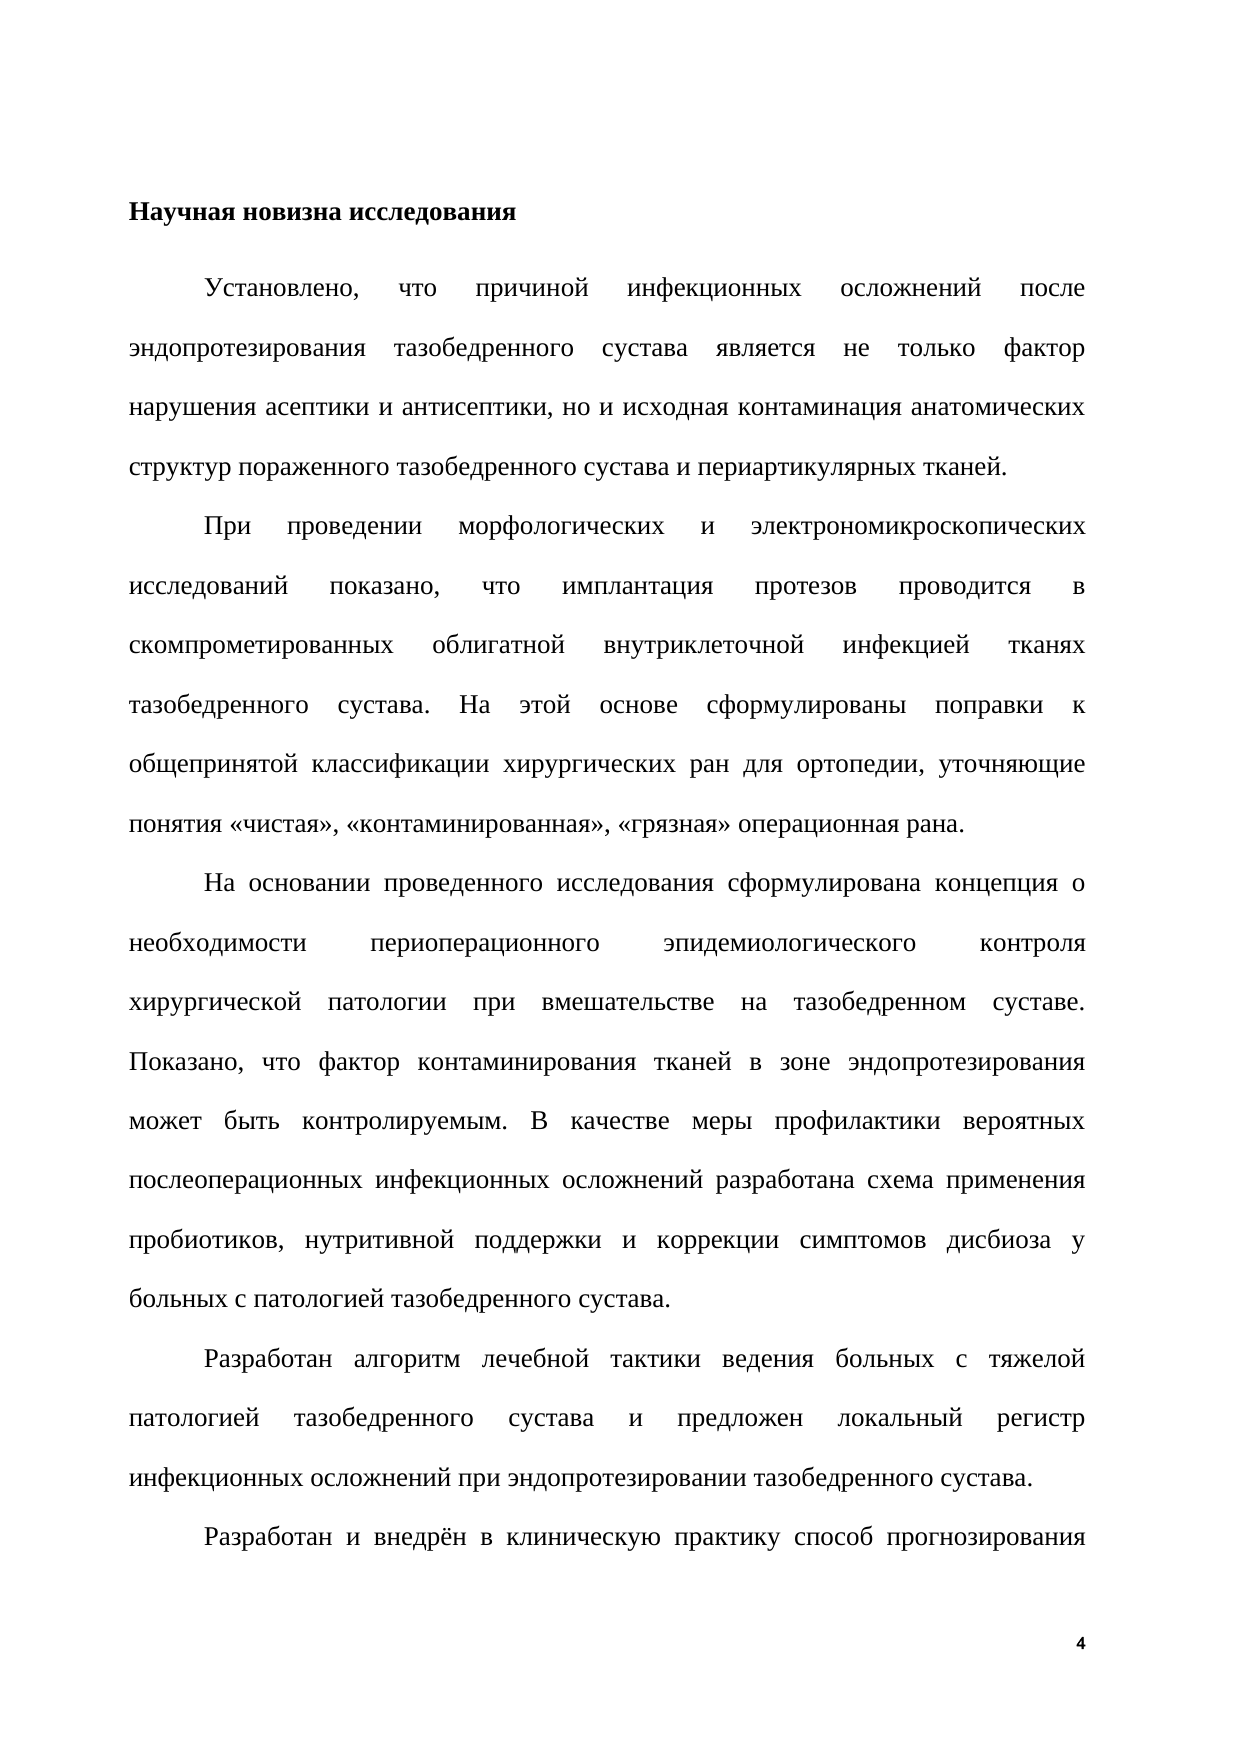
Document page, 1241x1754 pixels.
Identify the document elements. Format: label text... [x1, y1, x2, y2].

text На основании проведенного исследования сформулирована концепция о необходимости периоперационного эпидемиологического контроля хирургической патологии при вмешательстве на тазобедренном суставе. Показано, что фактор контаминирования тканей в зоне эндопротезирования может быть контролируемым. В качестве меры профилактики вероятных послеоперационных инфекционных осложнений разработана схема применения пробиотиков, нутритивной поддержки и коррекции симптомов дисбиоза у больных с патологией тазобедренного сустава. [128, 844, 1087, 1320]
text Установлено, что причиной инфекционных осложнений после эндопротезирования тазобедренного сустава является не только фактор нарушения асептики и антисептики, но и исходная контаминация анатомических структур пораженного тазобедренного сустава и периартикулярных тканей. [128, 249, 1087, 487]
text Научная новизна исследования [128, 199, 1089, 226]
text При проведении морфологических и электрономикроскопических исследований показано, что имплантация протезов проводится в скомпрометированных облигатной внутриклеточной инфекцией тканях тазобедренного сустава. На этой основе сформулированы поправки к общепринятой классификации хирургических ран для ортопедии, уточняющие понятия «чистая», «контаминированная», «грязная» операционная рана. [128, 487, 1087, 844]
text Разработан алгоритм лечебной тактики ведения больных с тяжелой патологией тазобедренного сустава и предложен локальный регистр инфекционных осложнений при эндопротезировании тазобедренного сустава. [128, 1320, 1087, 1498]
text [128, 1498, 1087, 1558]
